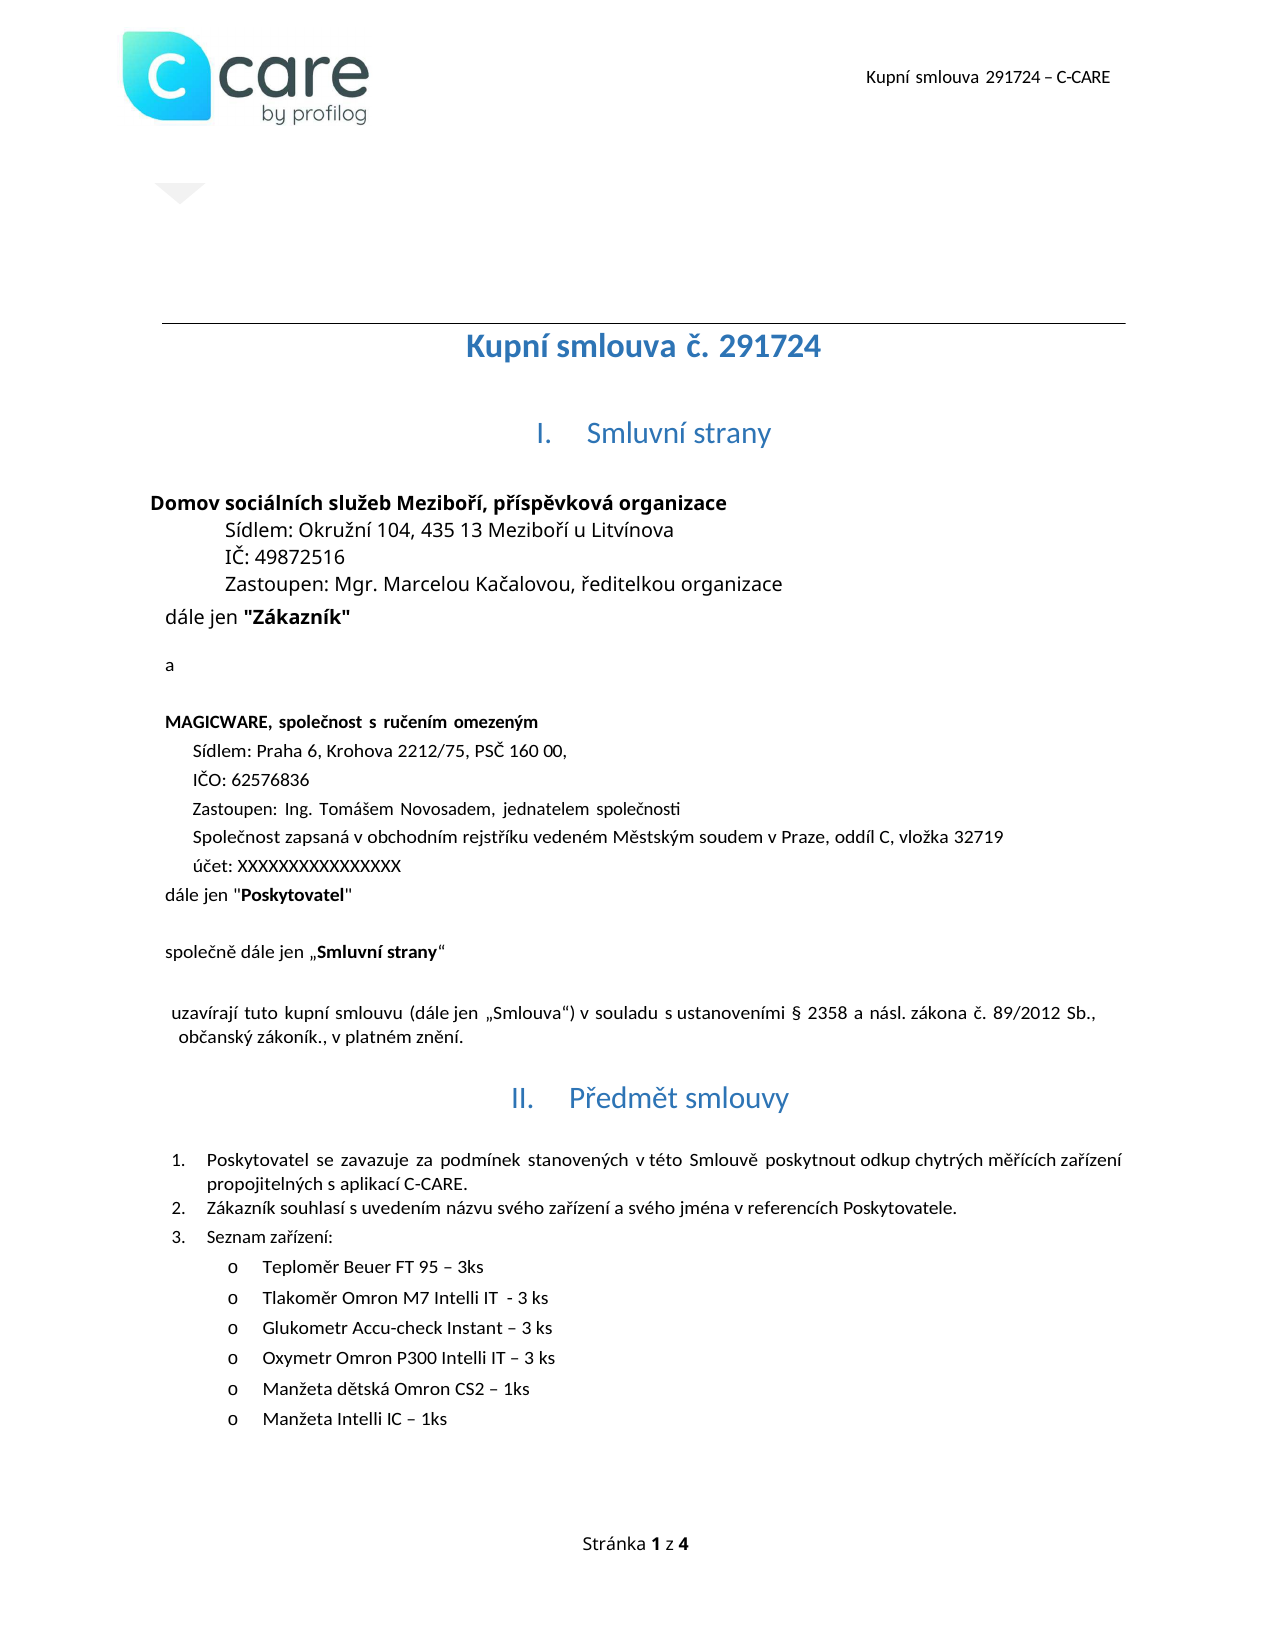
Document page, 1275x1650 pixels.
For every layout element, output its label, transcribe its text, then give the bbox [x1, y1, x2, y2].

list Manžeta dětská Omron CS2 – 1ks [227, 1377, 1137, 1401]
text dále jen "Poskytovatel" [165, 883, 1137, 906]
list Oxymetr Omron P300 Intelli IT – 3 ks [227, 1346, 1137, 1370]
text dále jen "Zákazník" [150, 603, 1137, 630]
text Zastoupen: Mgr. Marcelou Kačalovou, ředitelkou organizace [150, 571, 1137, 598]
list Poskytovatel se zavazuje za podmínek stanovených v této Smlouvě poskytnout odkup chytrých měřících zařízení propojitelných s aplikací C-CARE. [171, 1148, 1122, 1195]
text společně dále jen „Smluvní strany“ [165, 940, 1137, 963]
text Zastoupen: Ing. Tomášem Novosadem, jednatelem společnosti [192, 797, 1137, 820]
subtitle MAGICWARE, společnost s ručením omezeným [165, 711, 1137, 733]
text IČO: 62576836 [193, 768, 1137, 791]
list Zákazník souhlasí s uvedením názvu svého zařízení a svého jména v referencích Poskytovatele. [171, 1196, 1137, 1219]
text Domov sociálních služeb Meziboří, příspěvková organizace [150, 490, 1137, 517]
list Seznam zařízení: [171, 1226, 1137, 1248]
subtitle Kupní smlouva č. 291724 [150, 284, 1137, 366]
text Sídlem: Praha 6, Krohova 2212/75, PSČ 160 00, [193, 739, 1137, 762]
text Sídlem: Okružní 104, 435 13 Meziboří u Litvínova [150, 517, 1137, 544]
subtitle Předmět smlouvy [511, 1078, 1137, 1116]
list Glukometr Accu-check Instant – 3 ks [227, 1316, 1137, 1340]
list Tlakoměr Omron M7 Intelli IT - 3 ks [227, 1286, 1137, 1310]
picture [116, 27, 373, 126]
list Manžeta Intelli IC – 1ks [227, 1407, 1137, 1431]
text IČ: 49872516 [150, 544, 1137, 571]
subtitle Smluvní strany [536, 413, 1137, 452]
text a [165, 653, 1137, 676]
text uzavírají tuto kupní smlouvu (dále jen „Smlouva“) v souladu s ustanoveními § 2358 a násl. zákona č. 89/2012 Sb., občanský zákoník., v platném znění. [171, 1001, 1137, 1048]
text Společnost zapsaná v obchodním rejstříku vedeném Městským soudem v Praze, oddíl C, vložka 32719 účet: XXXXXXXXXXXXXXXX [193, 826, 1031, 877]
list Teploměr Beuer FT 95 – 3ks [227, 1256, 1137, 1279]
